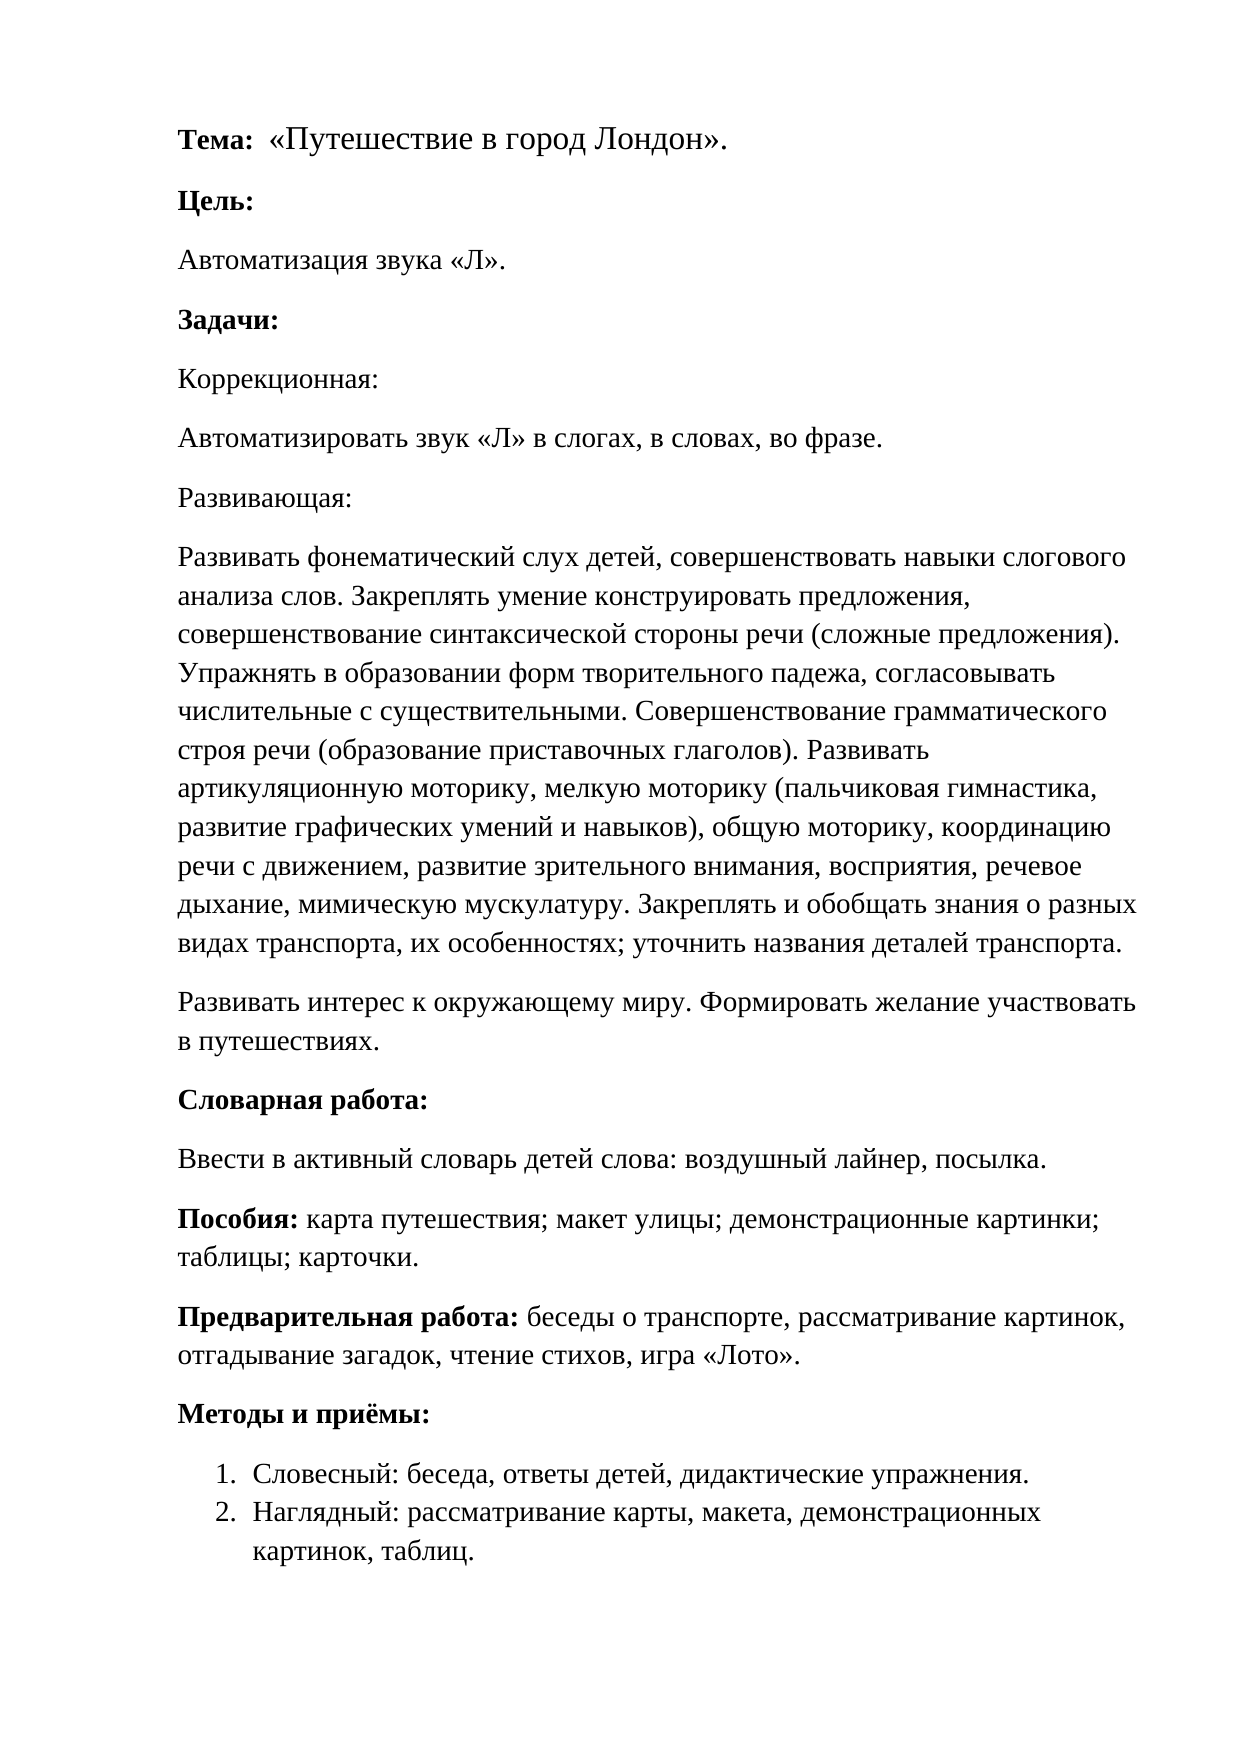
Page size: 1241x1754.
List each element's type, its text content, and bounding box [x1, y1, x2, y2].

text Ввести в активный словарь детей слова: воздушный лайнер, посылка. [177, 1141, 1152, 1175]
list Наглядный: рассматривание карты, макета, демонстрационных картинок, таблиц. [215, 1494, 1152, 1567]
text Развивать фонематический слух детей, совершенствовать навыки слогового анализа слов. Закреплять умение конструировать предложения, совершенствование синтаксической стороны речи (сложные предложения). Упражнять в образовании форм творительного падежа, согласовывать числительные с существительными. Совершенствование грамматического строя речи (образование приставочных глаголов). Развивать артикуляционную моторику, мелкую моторику (пальчиковая гимнастика, развитие графических умений и навыков), общую моторику, координацию речи с движением, развитие зрительного внимания, восприятия, речевое дыхание, мимическую мускулатуру. Закреплять и обобщать знания о разных видах транспорта, их особенностях; уточнить названия деталей транспорта. [177, 539, 1152, 958]
text Предварительная работа: беседы о транспорте, рассматривание картинок, отгадывание загадок, чтение стихов, игра «Лото». [177, 1299, 1152, 1371]
text Тема: «Путешествие в город Лондон». [177, 118, 1152, 156]
text Коррекционная: [177, 361, 1152, 395]
text Цель: [177, 183, 1152, 217]
text Задачи: [177, 302, 1152, 335]
text Развивать интерес к окружающему миру. Формировать желание участвовать в путешествиях. [177, 984, 1152, 1056]
text Пособия: карта путешествия; макет улицы; демонстрационные картинки; таблицы; карточки. [177, 1201, 1152, 1273]
text Словарная работа: [177, 1082, 1152, 1116]
text Автоматизировать звук «Л» в слогах, в словах, во фразе. [177, 421, 1152, 454]
text Методы и приёмы: [177, 1397, 1152, 1430]
text Развивающая: [177, 480, 1152, 513]
list Словесный: беседа, ответы детей, дидактические упражнения. [215, 1456, 1152, 1489]
text Автоматизация звука «Л». [177, 242, 1152, 276]
